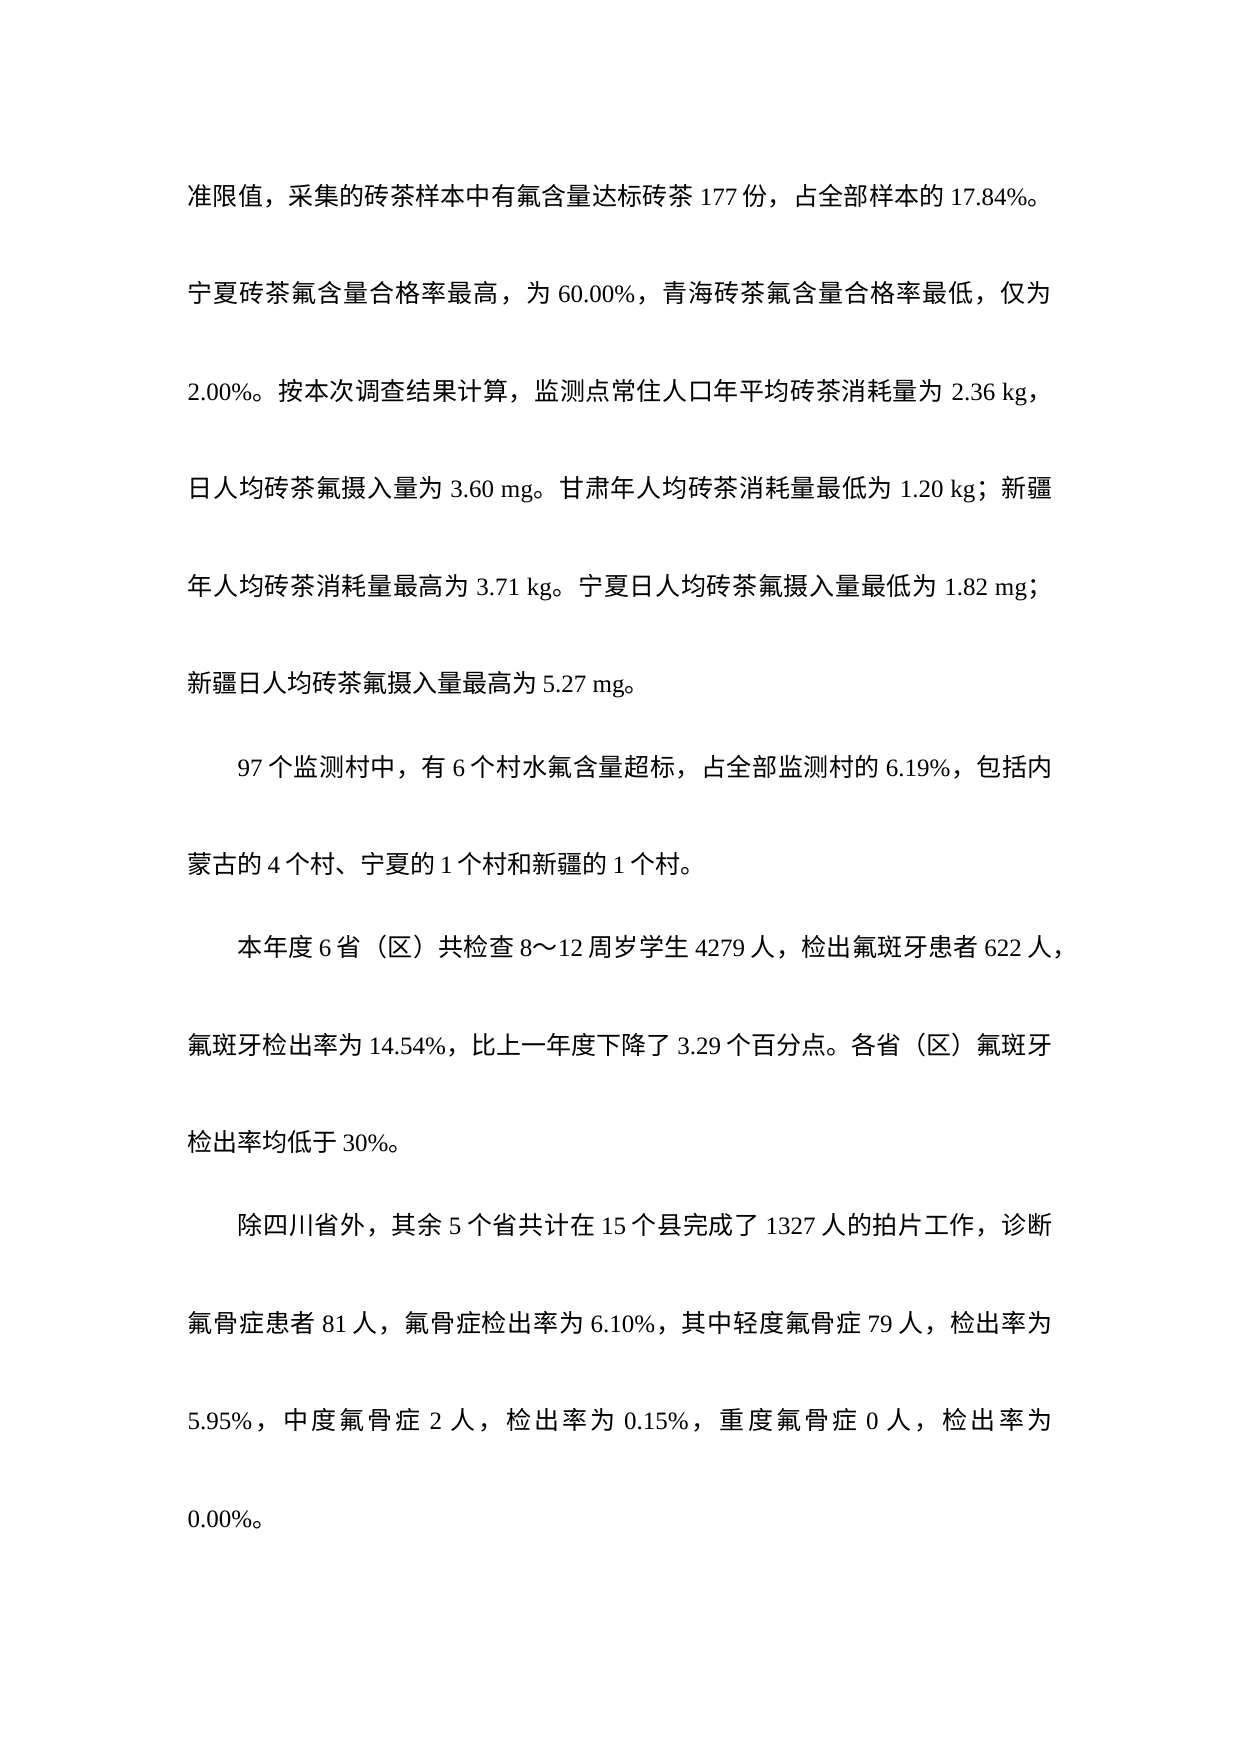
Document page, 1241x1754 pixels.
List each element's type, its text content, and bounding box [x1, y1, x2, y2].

text 本年度6省（区）共检查8～12周岁学生4279人，检出氟斑牙患者622人，氟斑牙检出率为14.54%，比上一年度下降了3.29个百分点。各省（区）氟斑牙检出率均低于30%。 [187, 913, 1053, 1173]
text 除四川省外，其余5个省共计在15个县完成了1327人的拍片工作，诊断氟骨症患者81人，氟骨症检出率为6.10%，其中轻度氟骨症79人，检出率为5.95%，中度氟骨症2人，检出率为0.15%，重度氟骨症0人，检出率为0.00%。 [187, 1191, 1053, 1549]
text 97个监测村中，有6个村水氟含量超标，占全部监测村的6.19%，包括内蒙古的4个村、宁夏的1个村和新疆的1个村。 [187, 733, 1053, 895]
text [187, 162, 1053, 714]
